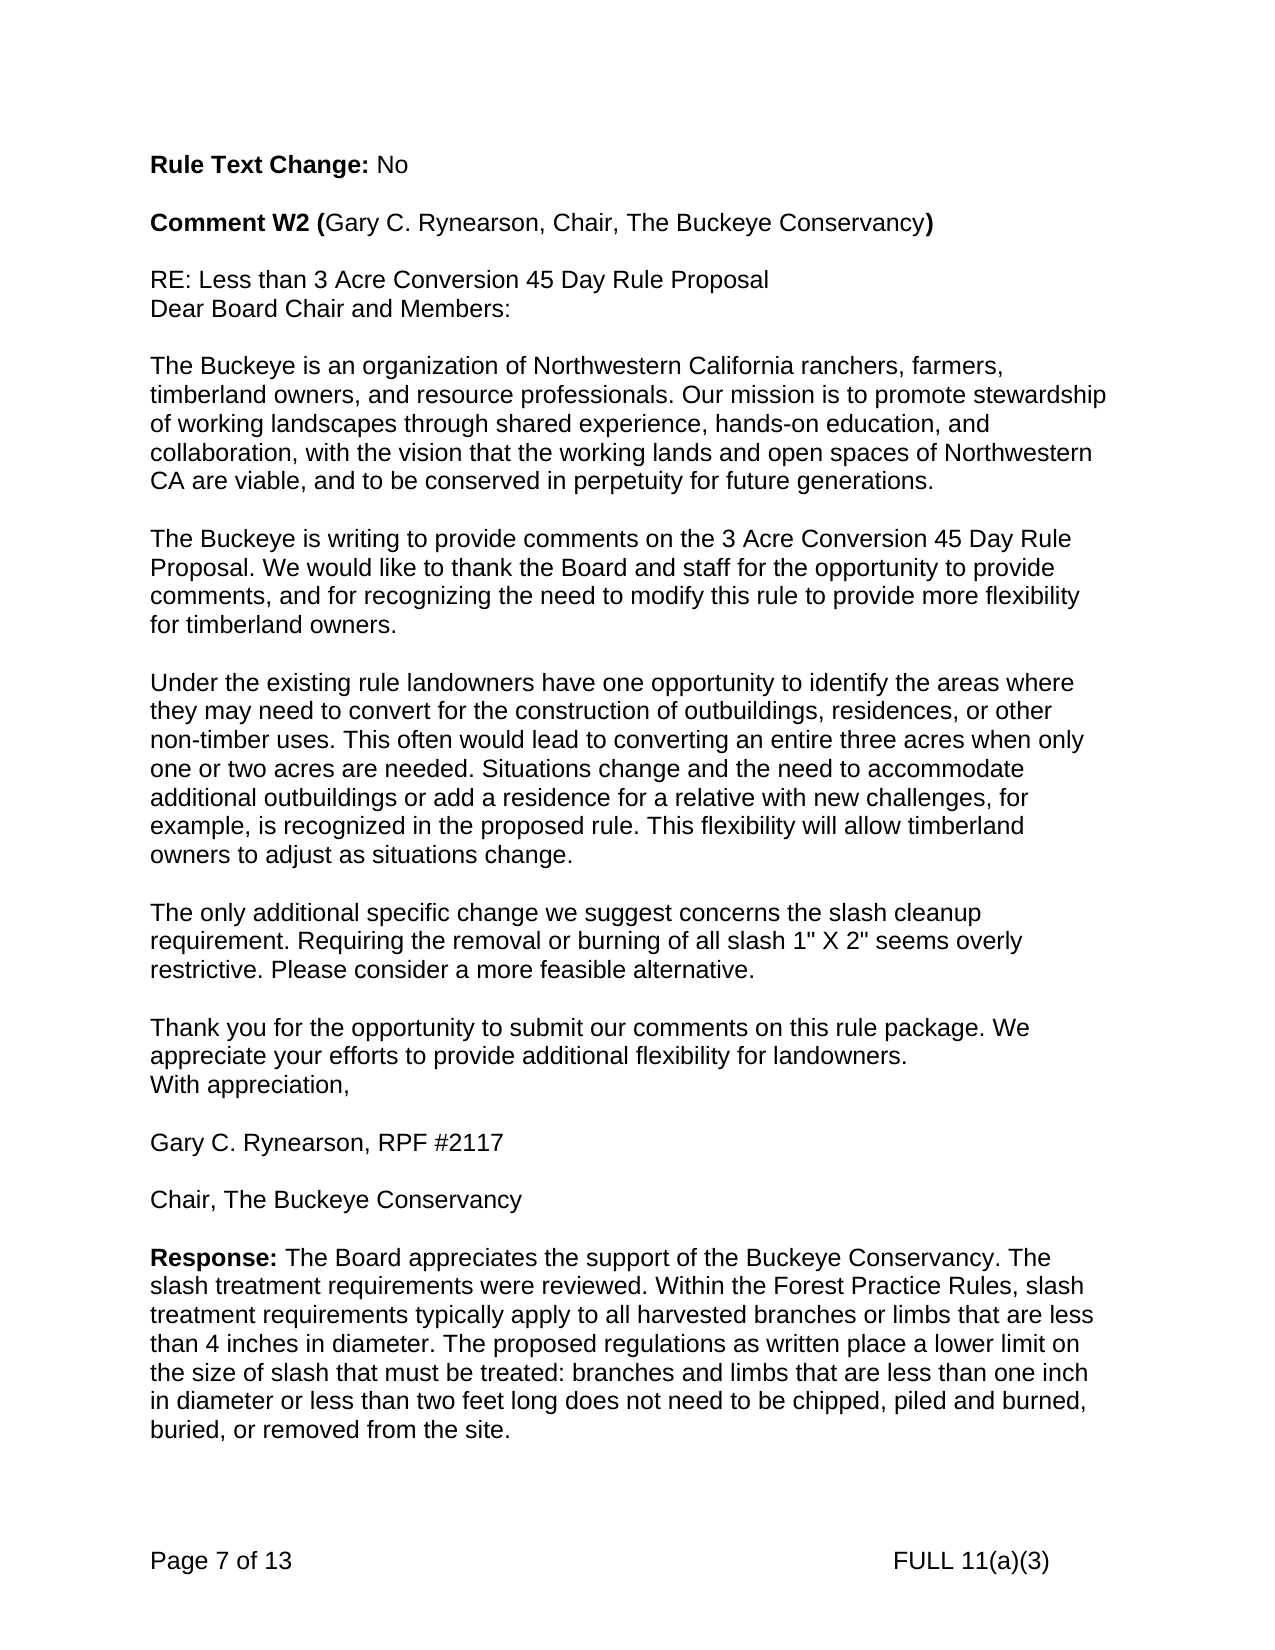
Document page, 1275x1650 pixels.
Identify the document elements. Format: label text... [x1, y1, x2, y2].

text Rule Text Change: No [150, 150, 1110, 179]
text The Buckeye is writing to provide comments on the 3 Acre Conversion 45 Day Rule Proposal. We would like to thank the Board and staff for the opportunity to provide comments, and for recognizing the need to modify this rule to provide more flexibility for timberland owners. [150, 524, 1110, 639]
text Dear Board Chair and Members: [150, 294, 1110, 322]
text Thank you for the opportunity to submit our comments on this rule package. We appreciate your efforts to provide additional flexibility for landowners. [150, 1012, 1110, 1070]
text Chair, The Buckeye Conservancy [150, 1185, 1110, 1214]
text Response: The Board appreciates the support of the Buckeye Conservancy. The slash treatment requirements were reviewed. Within the Forest Practice Rules, slash treatment requirements typically apply to all harvested branches or limbs that are less than 4 inches in diameter. The proposed regulations as written place a lower limit on the size of slash that must be treated: branches and limbs that are less than one inch in diameter or less than two feet long does not need to be chipped, piled and burned, buried, or removed from the site. [150, 1242, 1110, 1444]
text With appreciation, [150, 1070, 1110, 1099]
text The only additional specific change we suggest concerns the slash cleanup requirement. Requiring the removal or burning of all slash 1" X 2" seems overly restrictive. Please consider a more feasible alternative. [150, 897, 1110, 984]
text Comment W2 (Gary C. Rynearson, Chair, The Buckeye Conservancy) [150, 207, 1110, 236]
text Gary C. Rynearson, RPF #2117 [150, 1127, 1110, 1156]
text Under the existing rule landowners have one opportunity to identify the areas where they may need to convert for the construction of outbuildings, residences, or other non-timber uses. This often would lead to converting an entire three acres when only one or two acres are needed. Situations change and the need to accommodate additional outbuildings or add a residence for a relative with new challenges, for example, is recognized in the proposed rule. This flexibility will allow timberland owners to adjust as situations change. [150, 667, 1110, 869]
text The Buckeye is an organization of Northwestern California ranchers, farmers, timberland owners, and resource professionals. Our mission is to promote stewardship of working landscapes through shared experience, hands-on education, and collaboration, with the vision that the working lands and open spaces of Northwestern CA are viable, and to be conserved in perpetuity for future generations. [150, 351, 1110, 495]
text RE: Less than 3 Acre Conversion 45 Day Rule Proposal [150, 265, 1110, 294]
